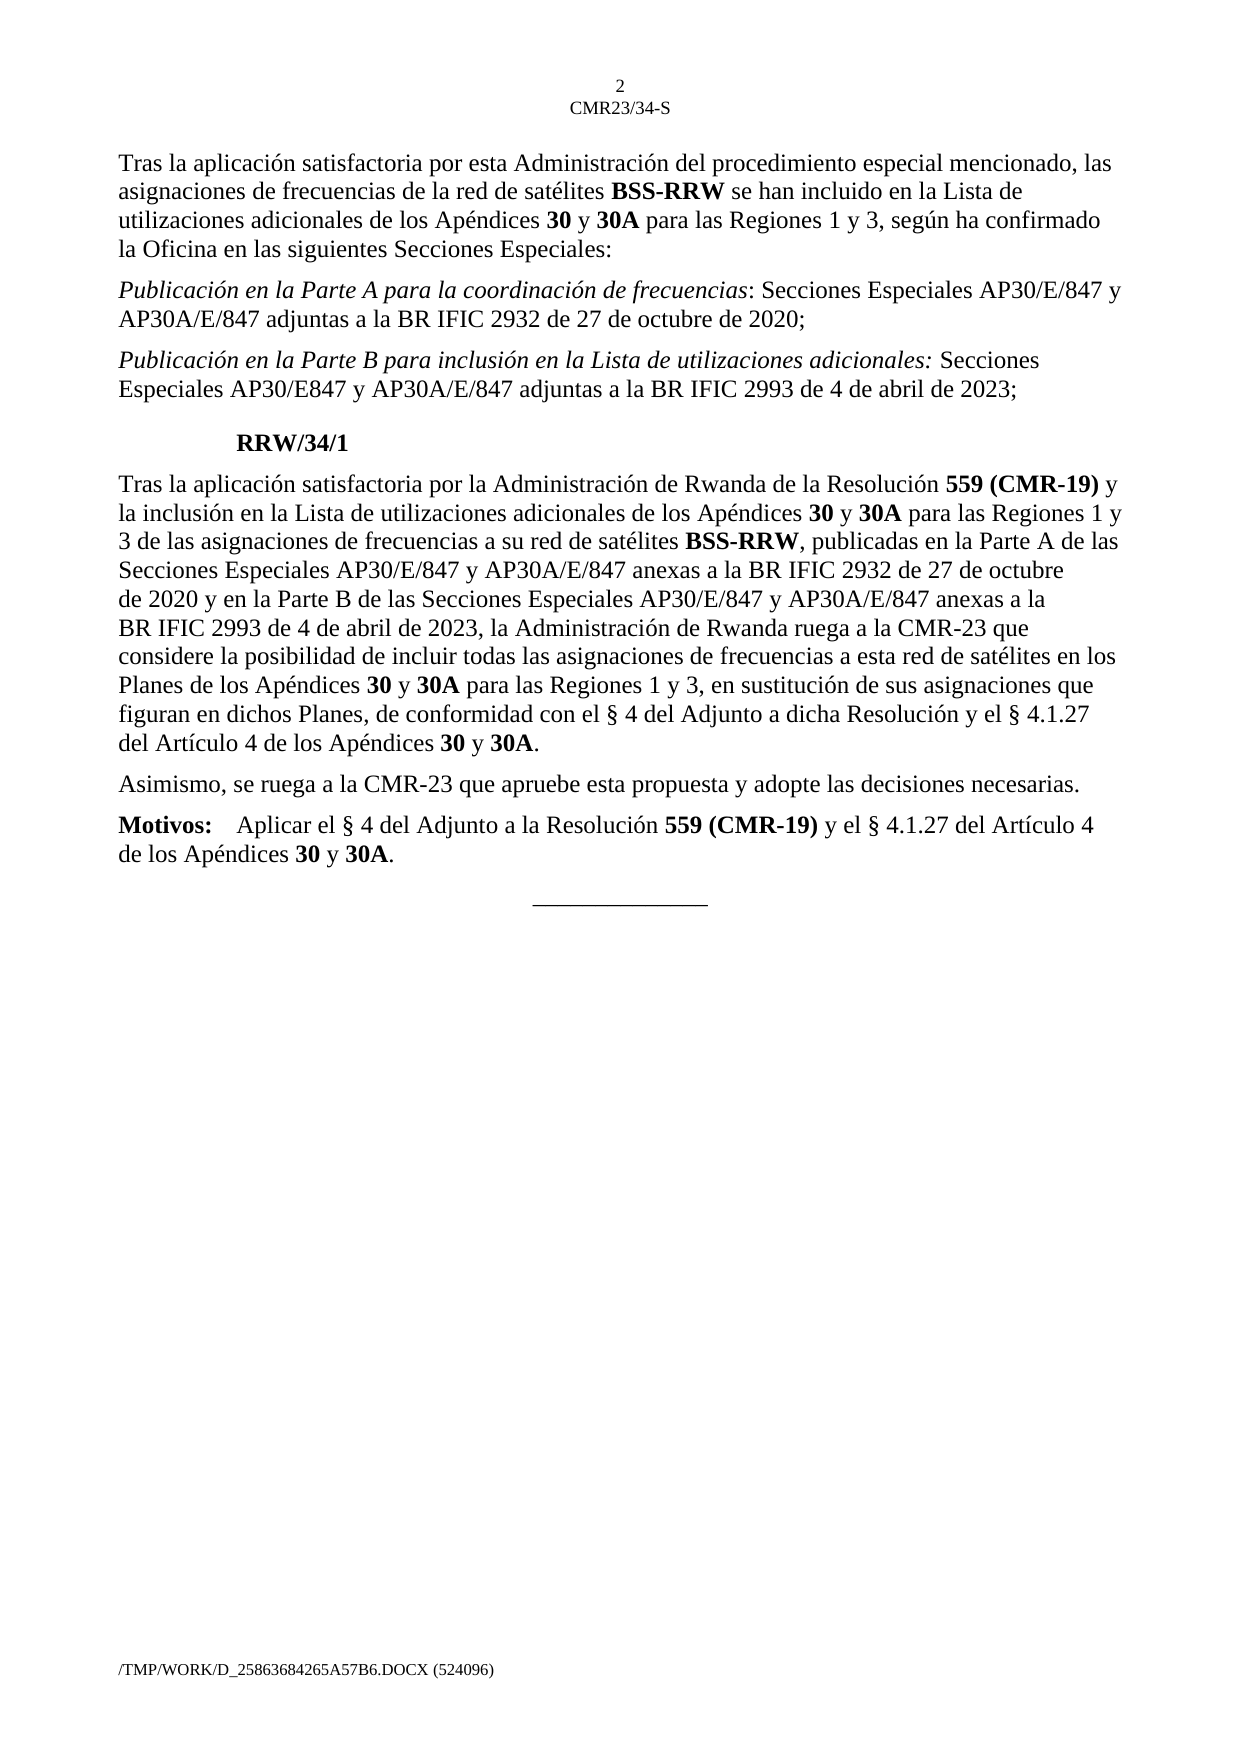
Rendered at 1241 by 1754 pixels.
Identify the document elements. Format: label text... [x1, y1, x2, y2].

text Publicación en la Parte B para inclusión en la Lista de utilizaciones adicionales: Secciones Especiales AP30/E847 y AP30A/E/847 adjuntas a la BR IFIC 2993 de 4 de abril de 2023; [118, 345, 1122, 403]
text RRW/34/1 [118, 428, 1122, 456]
text Asimismo, se ruega a la CMR-23 que apruebe esta propuesta y adopte las decisiones necesarias. [118, 769, 1122, 798]
text Motivos: Aplicar el § 4 del Adjunto a la Resolución 559 (CMR-19) y el § 4.1.27 del Artículo 4 de los Apéndices 30 y 30A. [118, 810, 1122, 868]
text ______________ [118, 880, 1122, 909]
text Publicación en la Parte A para la coordinación de frecuencias: Secciones Especiales AP30/E/847 y AP30A/E/847 adjuntas a la BR IFIC 2932 de 27 de octubre de 2020; [118, 275, 1122, 333]
text Tras la aplicación satisfactoria por la Administración de Rwanda de la Resolución 559 (CMR-19) y la inclusión en la Lista de utilizaciones adicionales de los Apéndices 30 y 30A para las Regiones 1 y 3 de las asignaciones de frecuencias a su red de satélites BSS-RRW, publicadas en la Parte A de las Secciones Especiales AP30/E/847 y AP30A/E/847 anexas a la BR IFIC 2932 de 27 de octubre de 2020 y en la Parte B de las Secciones Especiales AP30/E/847 y AP30A/E/847 anexas a la BR IFIC 2993 de 4 de abril de 2023, la Administración de Rwanda ruega a la CMR-23 que considere la posibilidad de incluir todas las asignaciones de frecuencias a esta red de satélites en los Planes de los Apéndices 30 y 30A para las Regiones 1 y 3, en sustitución de sus asignaciones que figuran en dichos Planes, de conformidad con el § 4 del Adjunto a dicha Resolución y el § 4.1.27 del Artículo 4 de los Apéndices 30 y 30A. [118, 469, 1122, 756]
text Tras la aplicación satisfactoria por esta Administración del procedimiento especial mencionado, las asignaciones de frecuencias de la red de satélites BSS-RRW se han incluido en la Lista de utilizaciones adicionales de los Apéndices 30 y 30A para las Regiones 1 y 3, según ha confirmado la Oficina en las siguientes Secciones Especiales: [118, 148, 1122, 263]
